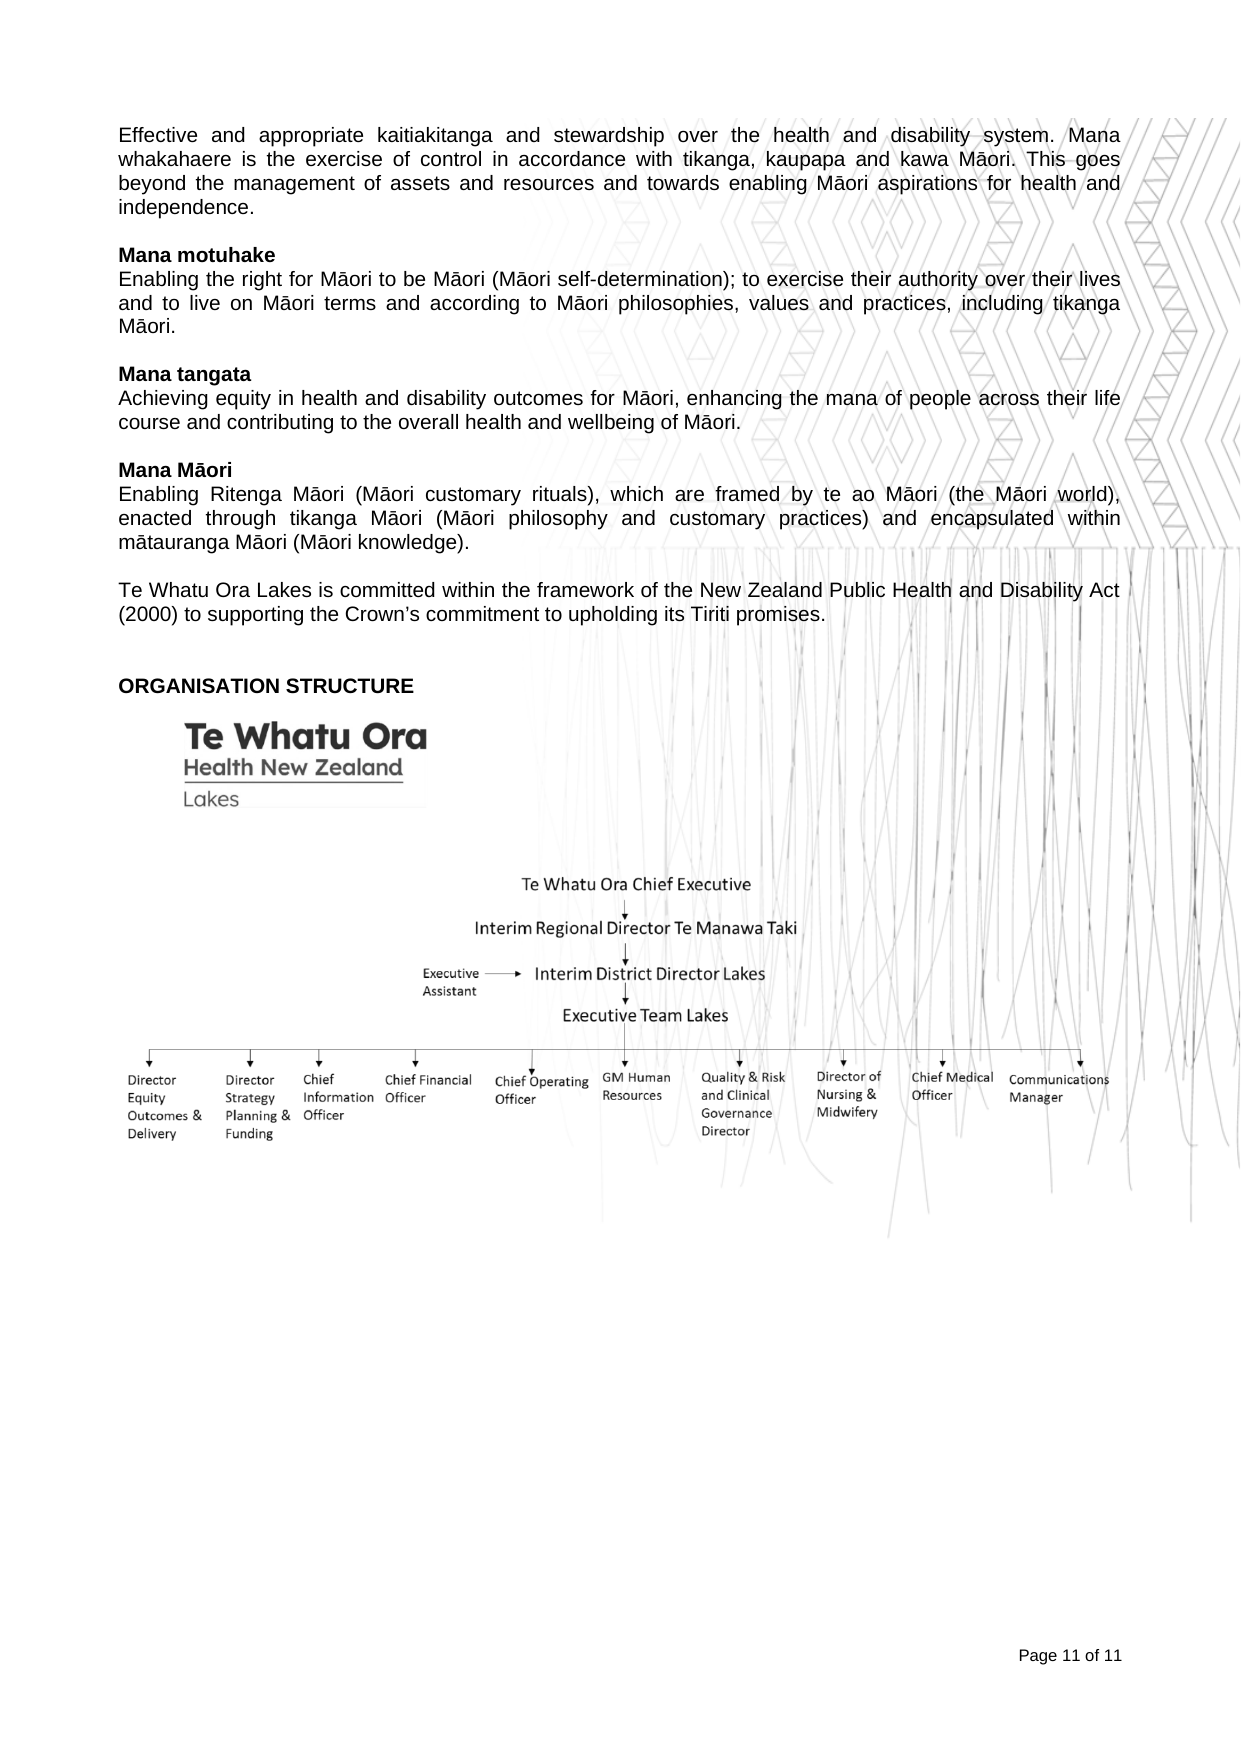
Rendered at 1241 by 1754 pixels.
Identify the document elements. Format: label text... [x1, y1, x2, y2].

text Enabling the right for Māori to be Māori (Māori self-determination); to exercise their authority over their lives and to live on Māori terms and according to Māori philosophies, values and practices, including tikanga Māori. [118, 266, 1122, 338]
subtitle ORGANISATION STRUCTURE [118, 674, 1122, 698]
text Effective and appropriate kaitiakitanga and stewardship over the health and disability system. Mana whakahaere is the exercise of control in accordance with tikanga, kaupapa and kawa Māori. This goes beyond the management of assets and resources and towards enabling Māori aspirations for health and independence. [118, 123, 1122, 218]
text Mana tangata [118, 362, 1122, 386]
text Mana motuhake [118, 242, 1122, 266]
text Te Whatu Ora Lakes is committed within the framework of the New Zealand Public Health and Disability Act (2000) to supporting the Crown’s commitment to upholding its Tiriti promises. [118, 578, 1122, 626]
picture [118, 118, 1241, 1270]
text Achieving equity in health and disability outcomes for Māori, enhancing the mana of people across their life course and contributing to the overall health and wellbeing of Māori. [118, 386, 1122, 434]
text Enabling Ritenga Māori (Māori customary rituals), which are framed by te ao Māori (the Māori world), enacted through tikanga Māori (Māori philosophy and customary practices) and encapsulated within mātauranga Māori (Māori knowledge). [118, 482, 1122, 554]
text Mana Māori [118, 458, 1122, 482]
